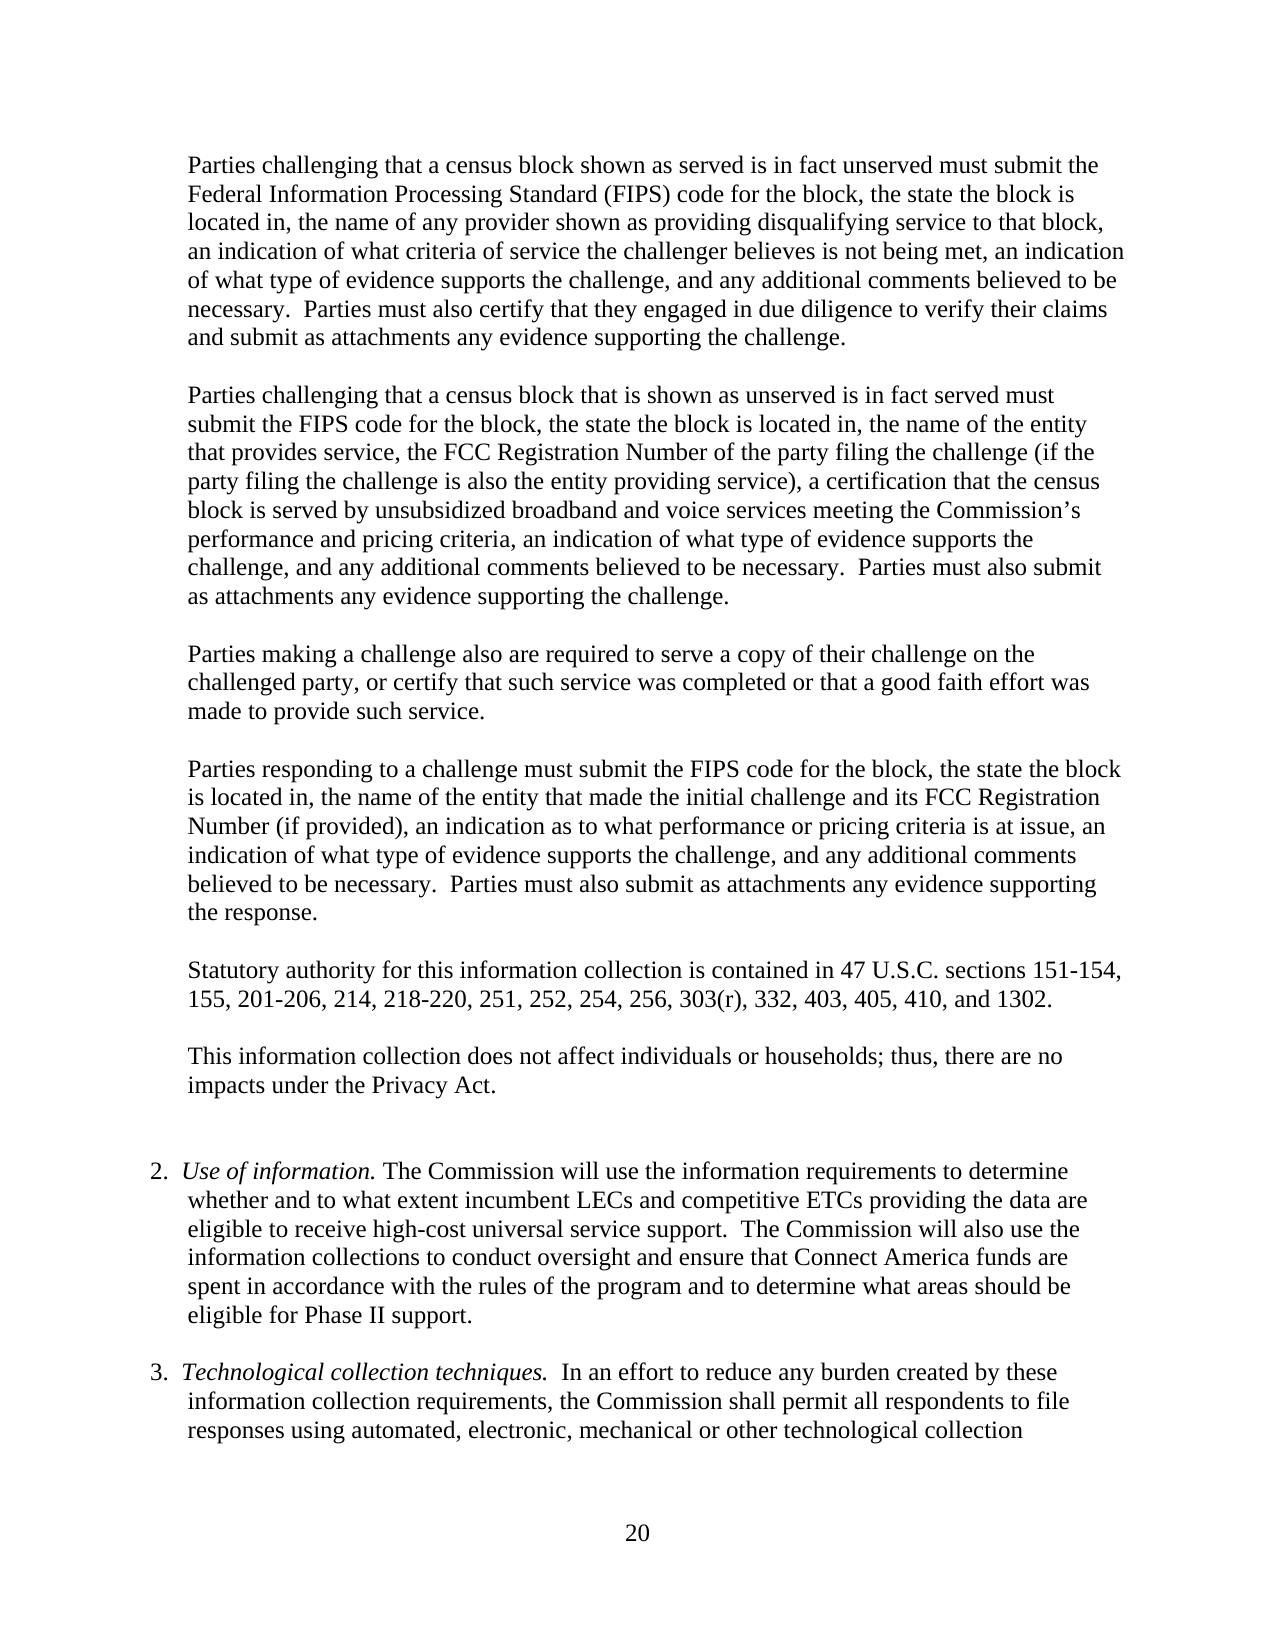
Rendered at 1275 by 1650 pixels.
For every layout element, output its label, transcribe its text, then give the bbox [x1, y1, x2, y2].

text 2. Use of information. The Commission will use the information requirements to determine whether and to what extent incumbent LECs and competitive ETCs providing the data are eligible to receive high-cost universal service support. The Commission will also use the information collections to conduct oversight and ensure that Connect America funds are spent in accordance with the rules of the program and to determine what areas should be eligible for Phase II support. [150, 1156, 1125, 1329]
text Parties responding to a challenge must submit the FIPS code for the block, the state the block is located in, the name of the entity that made the initial challenge and its FCC Registration Number (if provided), an indication as to what performance or pricing criteria is at issue, an indication of what type of evidence supports the challenge, and any additional comments believed to be necessary. Parties must also submit as attachments any evidence supporting the response. [187, 754, 1125, 926]
text Parties challenging that a census block shown as served is in fact unserved must submit the Federal Information Processing Standard (FIPS) code for the block, the state the block is located in, the name of any provider shown as providing disqualifying service to that block, an indication of what criteria of service the challenger believes is not being met, an indication of what type of evidence supports the challenge, and any additional comments believed to be necessary. Parties must also certify that they engaged in due diligence to verify their claims and submit as attachments any evidence supporting the challenge. [187, 150, 1125, 351]
text Parties making a challenge also are required to serve a copy of their challenge on the challenged party, or certify that such service was completed or that a good faith effort was made to provide such service. [187, 639, 1125, 725]
text This information collection does not affect individuals or households; thus, there are no impacts under the Privacy Act. [187, 1041, 1125, 1099]
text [150, 1357, 1125, 1444]
text Parties challenging that a census block that is shown as unserved is in fact served must submit the FIPS code for the block, the state the block is located in, the name of the entity that provides service, the FCC Registration Number of the party filing the challenge (if the party filing the challenge is also the entity providing service), a certification that the census block is served by unsubsidized broadband and voice services meeting the Commission’s performance and pricing criteria, an indication of what type of evidence supports the challenge, and any additional comments believed to be necessary. Parties must also submit as attachments any evidence supporting the challenge. [187, 380, 1125, 610]
text Statutory authority for this information collection is contained in 47 U.S.C. sections 151-154, 155, 201-206, 214, 218-220, 251, 252, 254, 256, 303(r), 332, 403, 405, 410, and 1302. [187, 955, 1125, 1012]
